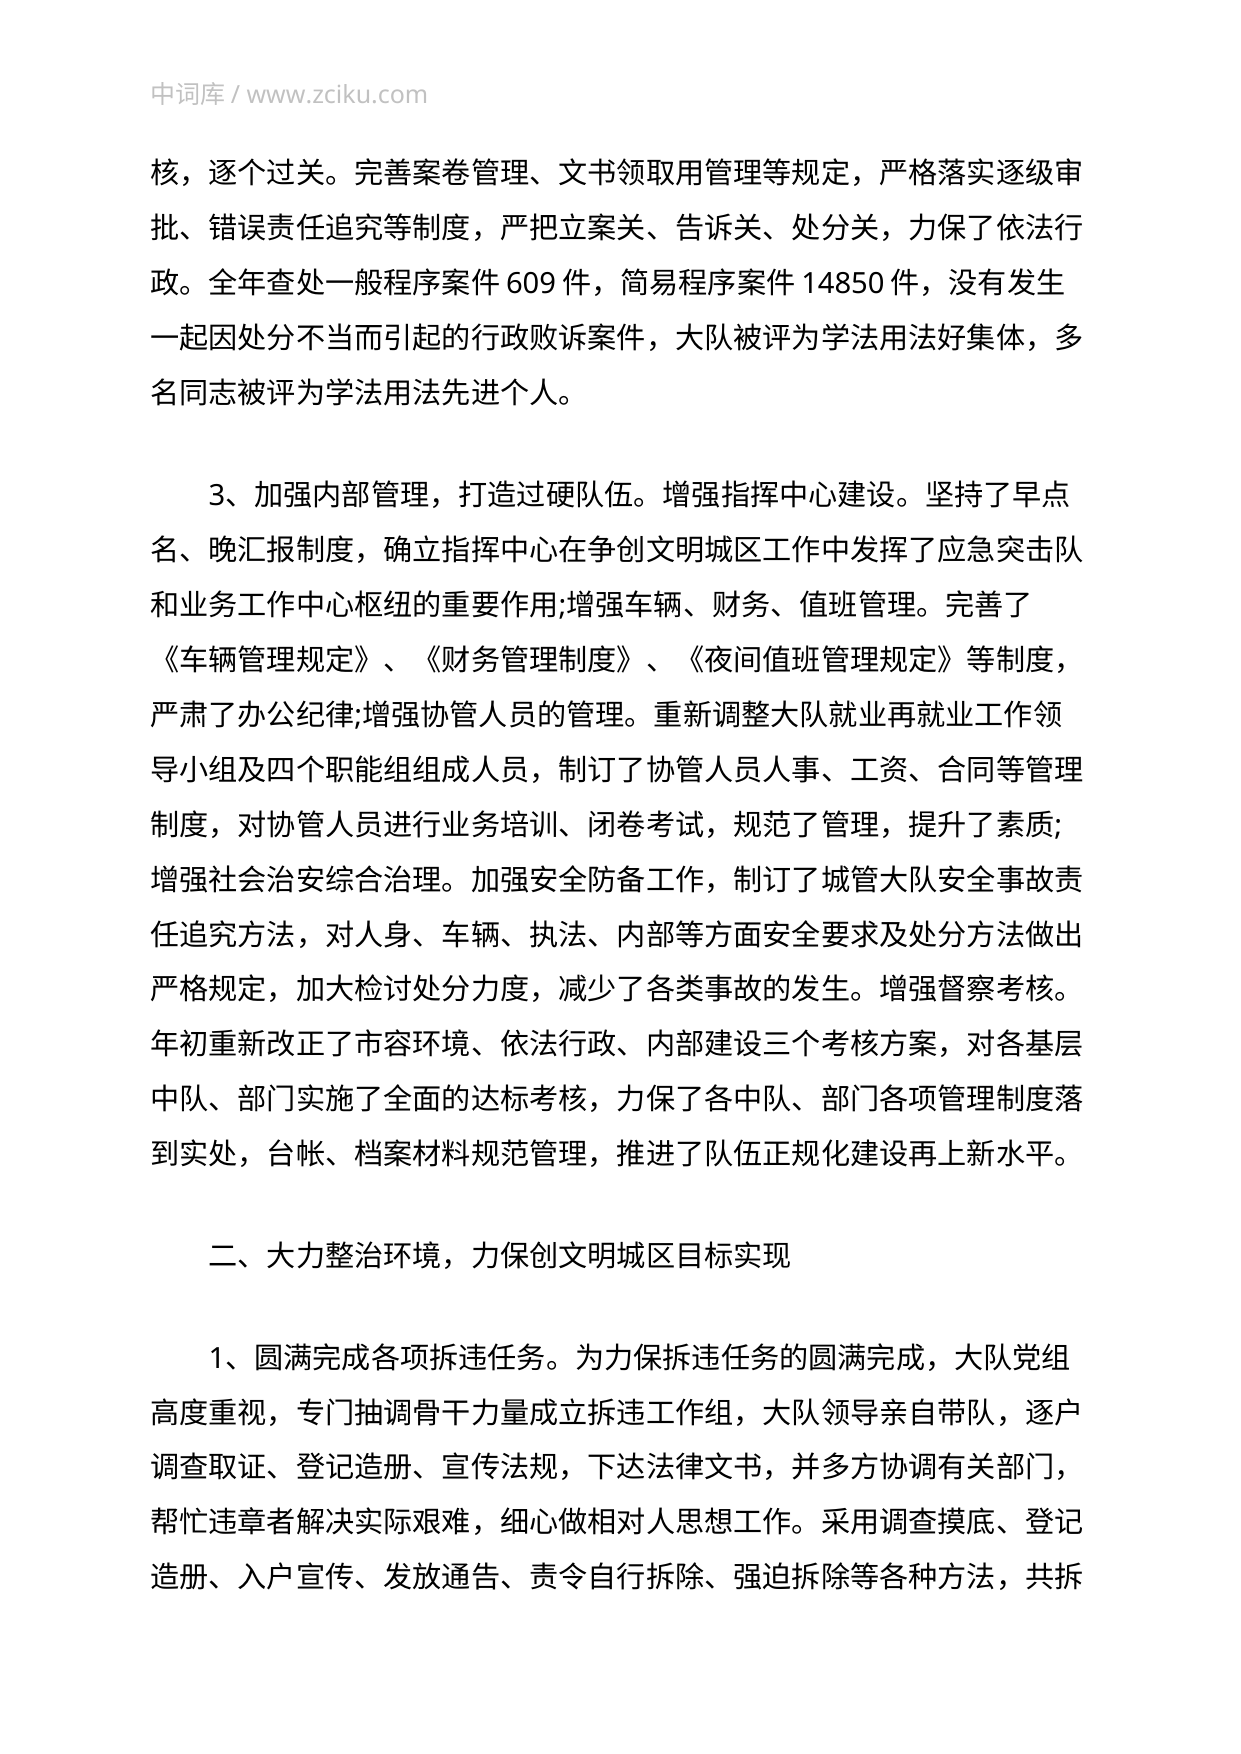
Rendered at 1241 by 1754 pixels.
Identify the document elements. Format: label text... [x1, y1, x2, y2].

text 二、大力整治环境，力保创文明城区目标实现 [150, 1232, 1090, 1275]
text 3、加强内部管理，打造过硬队伍。增强指挥中心建设。坚持了早点名、晚汇报制度，确立指挥中心在争创文明城区工作中发挥了应急突击队和业务工作中心枢纽的重要作用;增强车辆、财务、值班管理。完善了《车辆管理规定》、《财务管理制度》、《夜间值班管理规定》等制度，严肃了办公纪律;增强协管人员的管理。重新调整大队就业再就业工作领导小组及四个职能组组成人员，制订了协管人员人事、工资、合同等管理制度，对协管人员进行业务培训、闭卷考试，规范了管理，提升了素质;增强社会治安综合治理。加强安全防备工作，制订了城管大队安全事故责任追究方法，对人身、车辆、执法、内部等方面安全要求及处分方法做出严格规定，加大检讨处分力度，减少了各类事故的发生。增强督察考核。年初重新改正了市容环境、依法行政、内部建设三个考核方案，对各基层中队、部门实施了全面的达标考核，力保了各中队、部门各项管理制度落到实处，台帐、档案材料规范管理，推进了队伍正规化建设再上新水平。 [150, 471, 1090, 1173]
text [150, 1334, 1090, 1596]
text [150, 150, 1090, 412]
